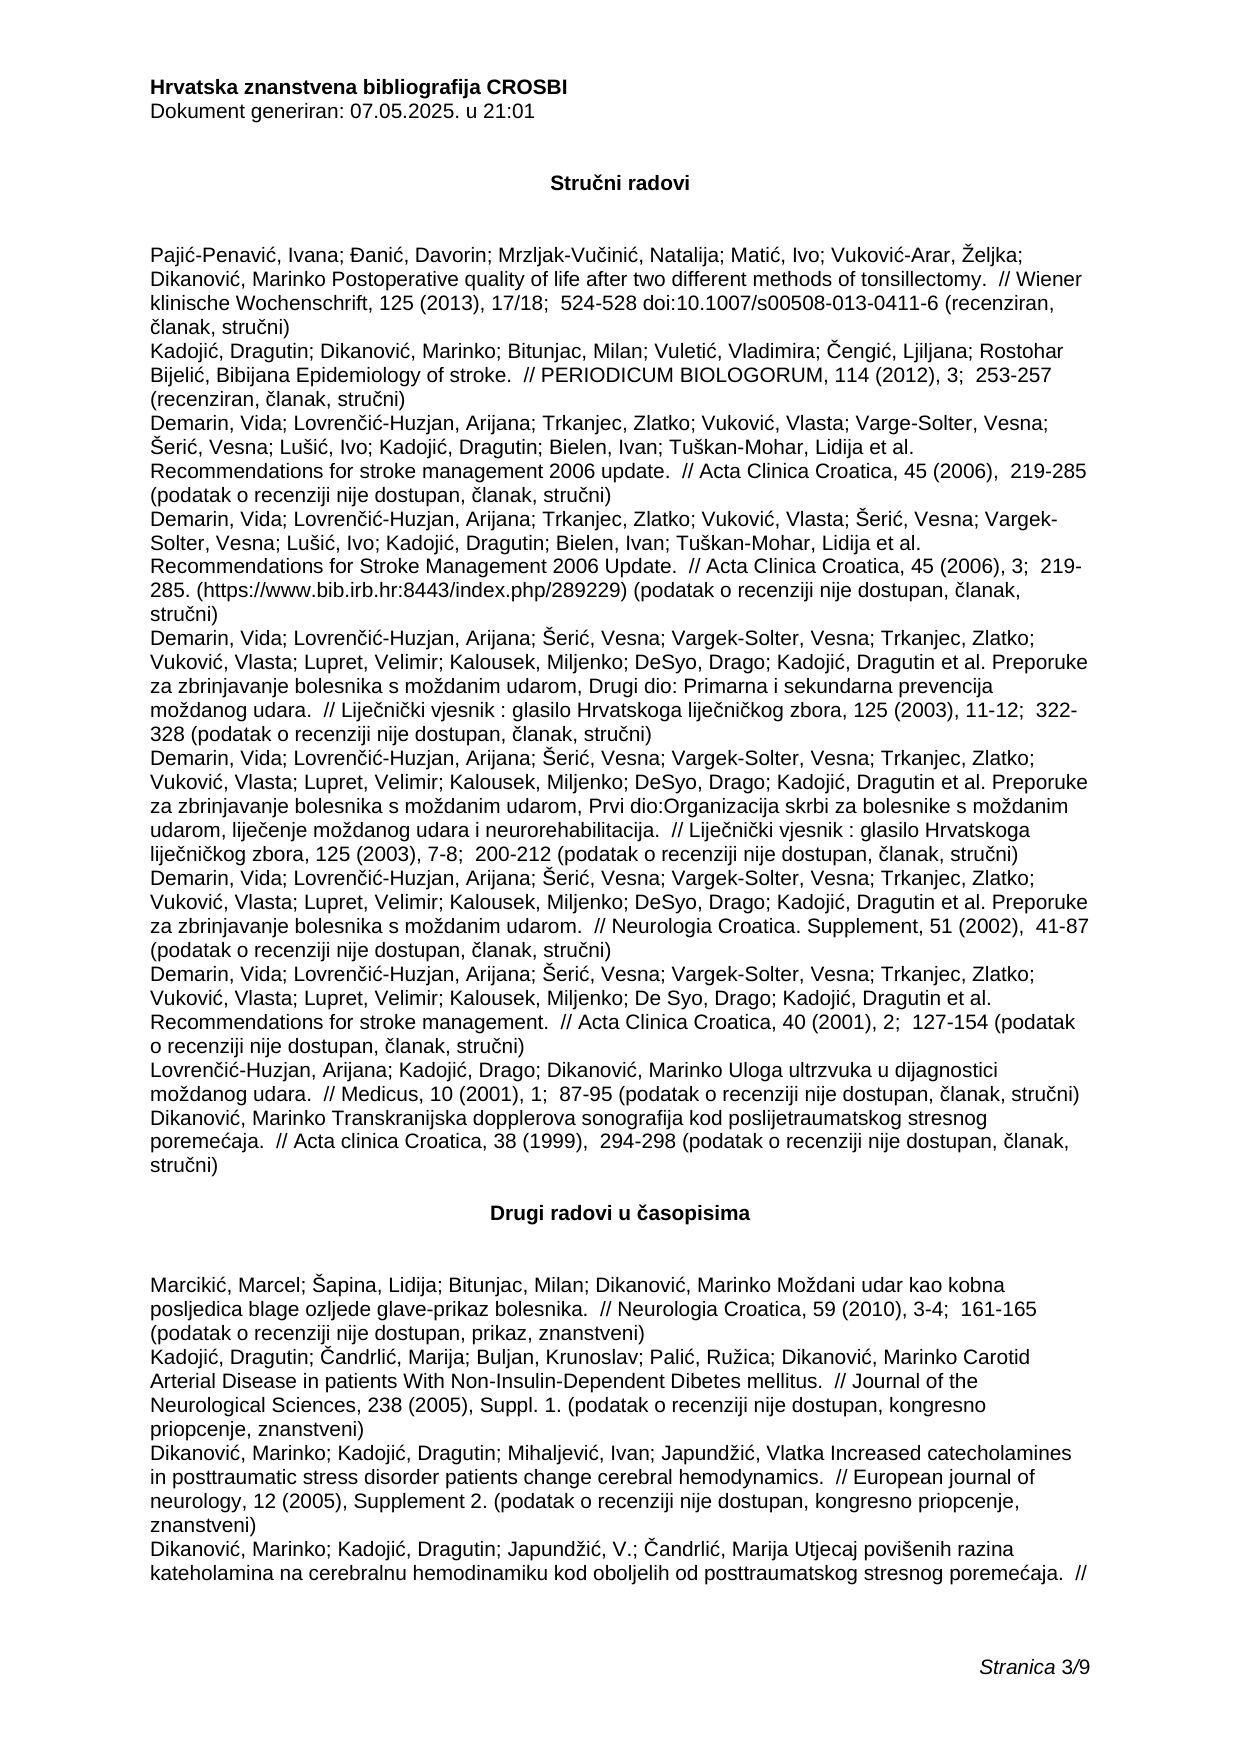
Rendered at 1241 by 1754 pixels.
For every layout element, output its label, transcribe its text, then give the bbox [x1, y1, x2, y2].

text Demarin, Vida; Lovrenčić-Huzjan, Arijana; Trkanjec, Zlatko; Vuković, Vlasta; Šerić, Vesna; Vargek-Solter, Vesna; Lušić, Ivo; Kadojić, Dragutin; Bielen, Ivan; Tuškan-Mohar, Lidija et al. [150, 506, 1090, 626]
text Dikanović, Marinko [150, 1105, 1090, 1177]
text Pajić-Penavić, Ivana; Đanić, Davorin; Mrzljak-Vučinić, Natalija; Matić, Ivo; Vuković-Arar, Željka; Dikanović, Marinko [150, 243, 1090, 339]
text Demarin, Vida; Lovrenčić-Huzjan, Arijana; Šerić, Vesna; Vargek-Solter, Vesna; Trkanjec, Zlatko; Vuković, Vlasta; Lupret, Velimir; Kalousek, Miljenko; DeSyo, Drago; Kadojić, Dragutin et al. [150, 626, 1090, 746]
text Marcikić, Marcel; Šapina, Lidija; Bitunjac, Milan; Dikanović, Marinko [150, 1273, 1090, 1345]
subtitle Drugi radovi u časopisima [150, 1201, 1090, 1225]
text Kadojić, Dragutin; Dikanović, Marinko; Bitunjac, Milan; Vuletić, Vladimira; Čengić, Ljiljana; Rostohar Bijelić, Bibijana [150, 339, 1090, 411]
text Demarin, Vida; Lovrenčić-Huzjan, Arijana; Šerić, Vesna; Vargek-Solter, Vesna; Trkanjec, Zlatko; Vuković, Vlasta; Lupret, Velimir; Kalousek, Miljenko; DeSyo, Drago; Kadojić, Dragutin et al. [150, 746, 1090, 866]
subtitle Stručni radovi [150, 171, 1090, 195]
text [150, 1537, 1090, 1584]
text Demarin, Vida; Lovrenčić-Huzjan, Arijana; Trkanjec, Zlatko; Vuković, Vlasta; Varge-Solter, Vesna; Šerić, Vesna; Lušić, Ivo; Kadojić, Dragutin; Bielen, Ivan; Tuškan-Mohar, Lidija et al. [150, 411, 1090, 506]
text Kadojić, Dragutin; Čandrlić, Marija; Buljan, Krunoslav; Palić, Ružica; Dikanović, Marinko [150, 1345, 1090, 1441]
text Demarin, Vida; Lovrenčić-Huzjan, Arijana; Šerić, Vesna; Vargek-Solter, Vesna; Trkanjec, Zlatko; Vuković, Vlasta; Lupret, Velimir; Kalousek, Miljenko; DeSyo, Drago; Kadojić, Dragutin et al. [150, 866, 1090, 962]
text Lovrenčić-Huzjan, Arijana; Kadojić, Drago; Dikanović, Marinko [150, 1057, 1090, 1105]
text Demarin, Vida; Lovrenčić-Huzjan, Arijana; Šerić, Vesna; Vargek-Solter, Vesna; Trkanjec, Zlatko; Vuković, Vlasta; Lupret, Velimir; Kalousek, Miljenko; De Syo, Drago; Kadojić, Dragutin et al. [150, 962, 1090, 1057]
text Dikanović, Marinko; Kadojić, Dragutin; Mihaljević, Ivan; Japundžić, Vlatka [150, 1441, 1090, 1537]
